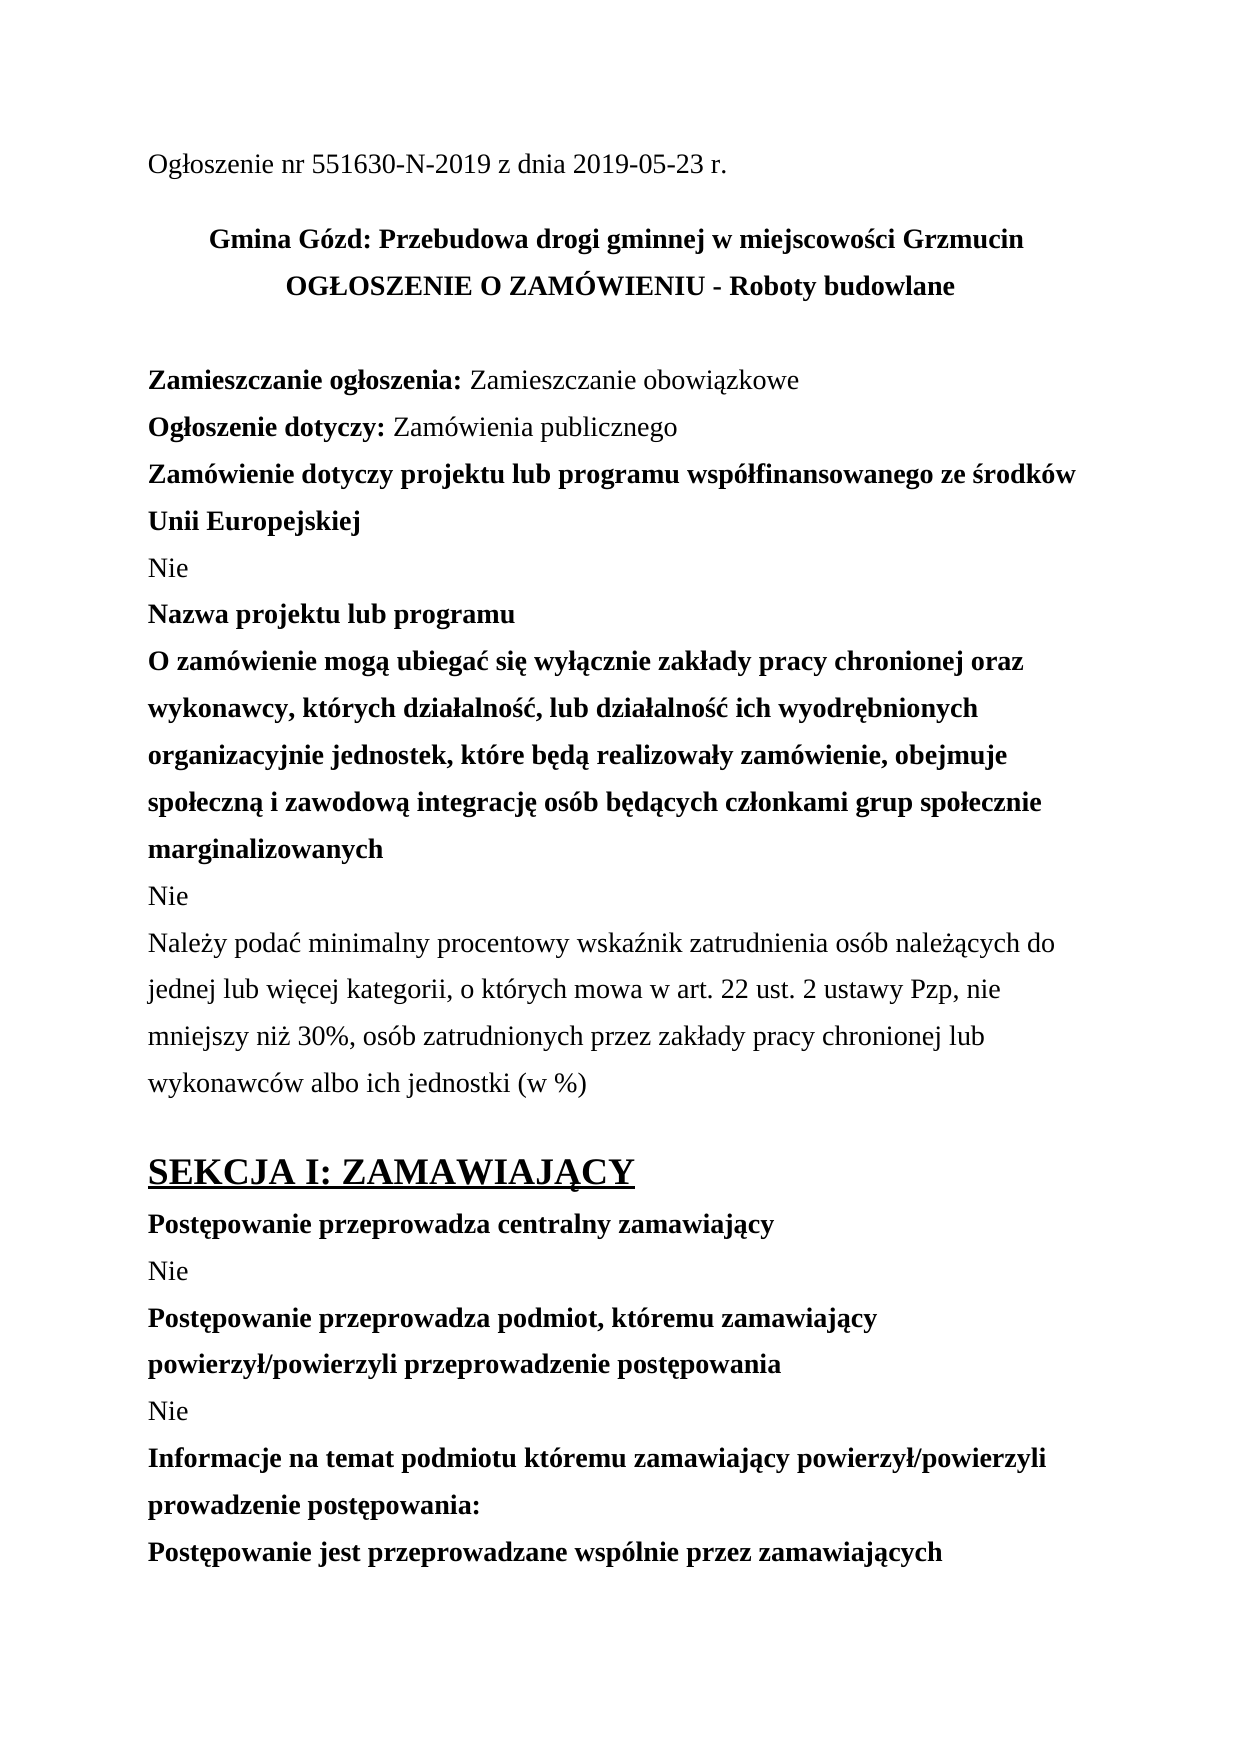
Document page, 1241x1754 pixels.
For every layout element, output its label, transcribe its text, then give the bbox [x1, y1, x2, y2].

text Nie [148, 864, 1093, 911]
text Nazwa projektu lub programu O zamówienie mogą ubiegać się wyłącznie zakłady pracy chronionej oraz wykonawcy, których działalność, lub działalność ich wyodrębnionych organizacyjnie jednostek, które będą realizowały zamówienie, obejmuje społeczną i zawodową integrację osób będących członkami grup społecznie marginalizowanych [148, 583, 1093, 864]
text Nie [148, 1239, 1093, 1286]
text Ogłoszenie dotyczy: Zamówienia publicznego [148, 396, 1093, 442]
text Zamieszczanie ogłoszenia: Zamieszczanie obowiązkowe [148, 349, 1093, 396]
text Należy podać minimalny procentowy wskaźnik zatrudnienia osób należących do jednej lub więcej kategorii, o których mowa w art. 22 ust. 2 ustawy Pzp, nie mniejszy niż 30%, osób zatrudnionych przez zakłady pracy chronionej lub wykonawców albo ich jednostki (w %) [148, 911, 1093, 1146]
text Nie [148, 1380, 1093, 1427]
text Informacje na temat podmiotu któremu zamawiający powierzył/powierzyli prowadzenie postępowania: Postępowanie jest przeprowadzane wspólnie przez zamawiających [148, 1427, 1093, 1567]
text Ogłoszenie nr 551630-N-2019 z dnia 2019-05-23 r. [148, 148, 1093, 208]
text Zamówienie dotyczy projektu lub programu współfinansowanego ze środków Unii Europejskiej [148, 442, 1093, 536]
text Gmina Gózd: Przebudowa drogi gminnej w miejscowości Grzmucin OGŁOSZENIE O ZAMÓWIENIU - Roboty budowlane [148, 208, 1093, 302]
text Postępowanie przeprowadza podmiot, któremu zamawiający powierzył/powierzyli przeprowadzenie postępowania [148, 1286, 1093, 1380]
text Nie [148, 536, 1093, 583]
text SEKCJA I: ZAMAWIAJĄCY [148, 1146, 1093, 1192]
text Postępowanie przeprowadza centralny zamawiający [148, 1192, 1093, 1239]
